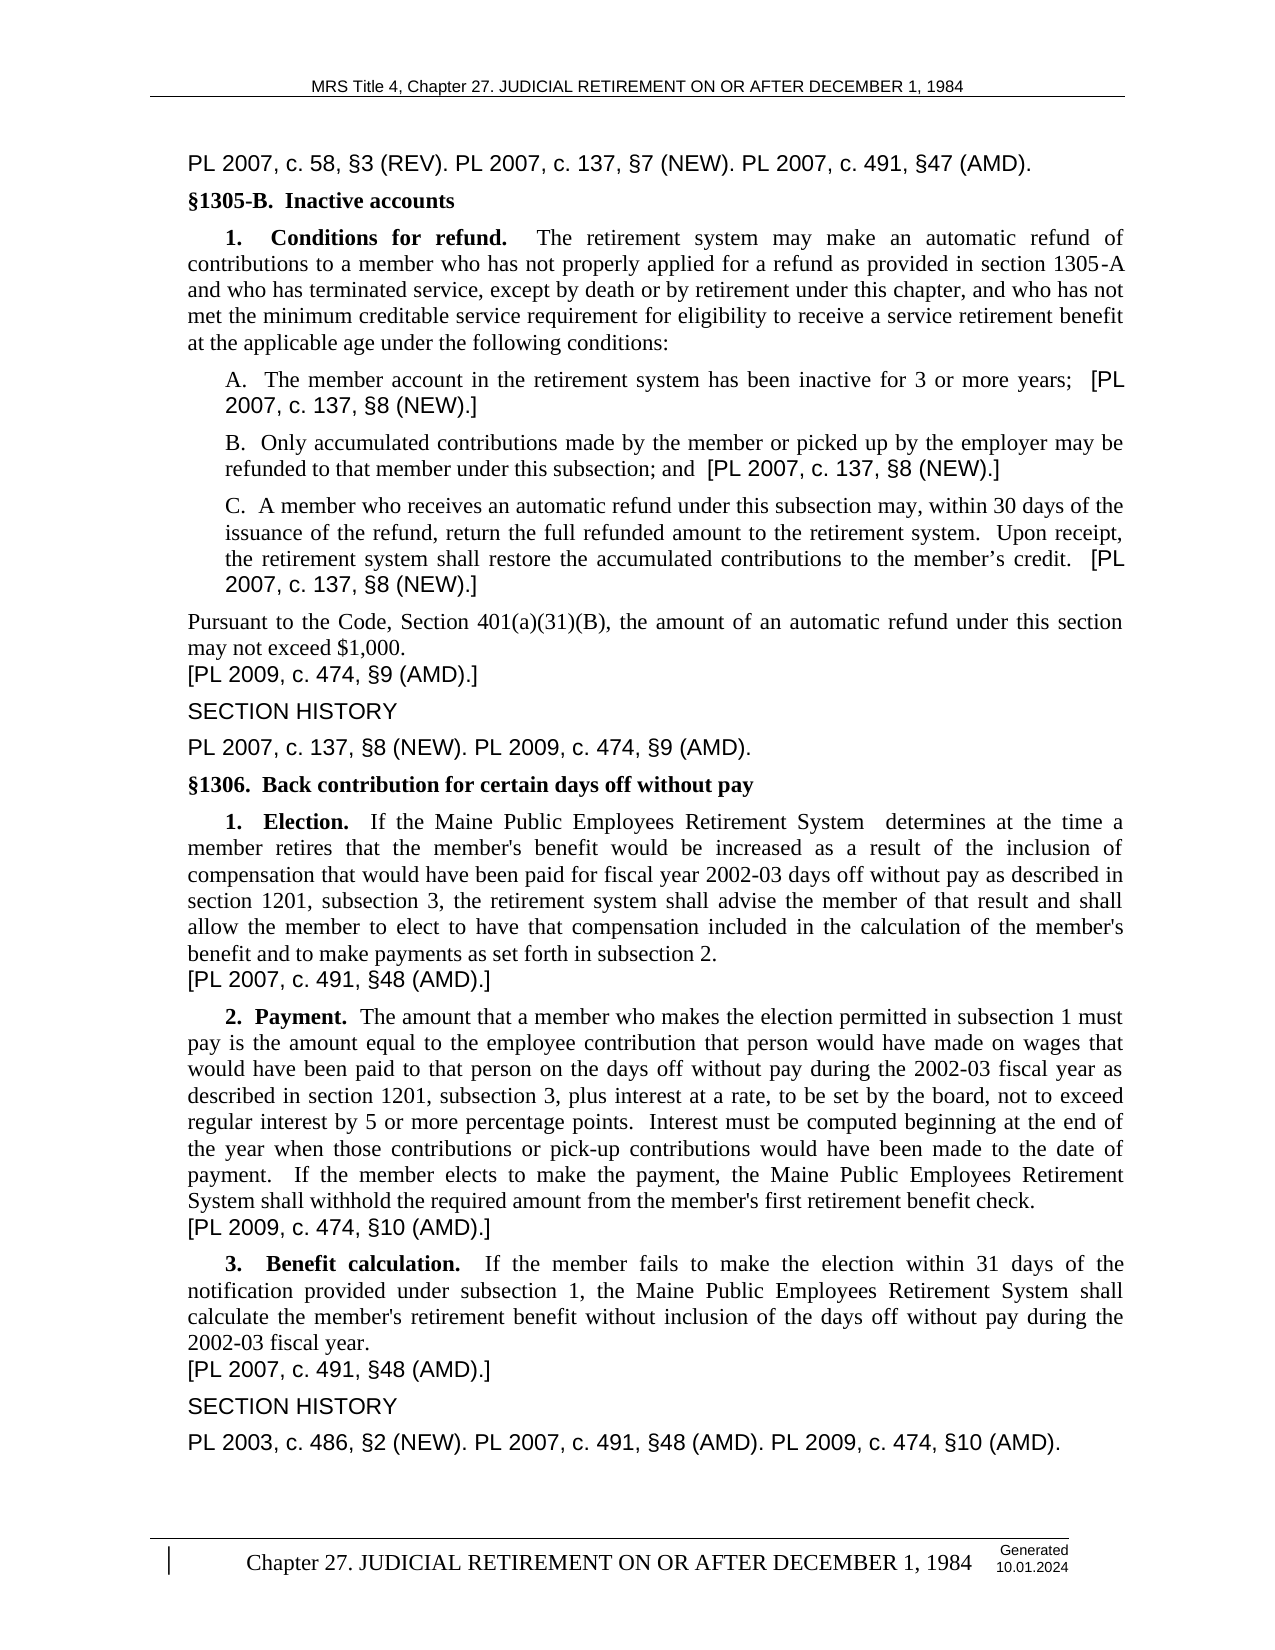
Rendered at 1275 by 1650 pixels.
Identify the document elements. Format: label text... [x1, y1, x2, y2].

text [PL 2009, c. 474, §10 (AMD).] [187, 1214, 1125, 1240]
text 1. Election. If the Maine Public Employees Retirement System determines at the time a member retires that the member's benefit would be increased as a result of the inclusion of compensation that would have been paid for fiscal year 2002-03 days off without pay as described in section 1201, subsection 3, the retirement system shall advise the member of that result and shall allow the member to elect to have that compensation included in the calculation of the member's benefit and to make payments as set forth in subsection 2. [187, 808, 1125, 966]
text SECTION HISTORY [187, 1393, 1125, 1419]
text 1. Conditions for refund. The retirement system may make an automatic refund of contributions to a member who has not properly applied for a refund as provided in section 1305‑A and who has terminated service, except by death or by retirement under this chapter, and who has not met the minimum creditable service requirement for eligibility to receive a service retirement benefit at the applicable age under the following conditions: [187, 223, 1125, 355]
text PL 2003, c. 486, §2 (NEW). PL 2007, c. 491, §48 (AMD). PL 2009, c. 474, §10 (AMD). [187, 1429, 1125, 1456]
text [PL 2007, c. 491, §48 (AMD).] [187, 966, 1125, 992]
text PL 2007, c. 137, §8 (NEW). PL 2009, c. 474, §9 (AMD). [187, 734, 1125, 761]
text [PL 2007, c. 491, §48 (AMD).] [187, 1356, 1125, 1382]
text 2. Payment. The amount that a member who makes the election permitted in subsection 1 must pay is the amount equal to the employee contribution that person would have made on wages that would have been paid to that person on the days off without pay during the 2002-03 fiscal year as described in section 1201, subsection 3, plus interest at a rate, to be set by the board, not to exceed regular interest by 5 or more percentage points. Interest must be computed beginning at the end of the year when those contributions or pick-up contributions would have been made to the date of payment. If the member elects to make the payment, the Maine Public Employees Retirement System shall withhold the required amount from the member's first retirement benefit check. [187, 1003, 1125, 1214]
text C. A member who receives an automatic refund under this subsection may, within 30 days of the issuance of the refund, return the full refunded amount to the retirement system. Upon receipt, the retirement system shall restore the accumulated contributions to the member’s credit. [PL 2007, c. 137, §8 (NEW).] [225, 492, 1125, 598]
text PL 2007, c. 58, §3 (REV). PL 2007, c. 137, §7 (NEW). PL 2007, c. 491, §47 (AMD). [187, 150, 1125, 176]
text B. Only accumulated contributions made by the member or picked up by the employer may be refunded to that member under this subsection; and [PL 2007, c. 137, §8 (NEW).] [225, 429, 1125, 482]
text [PL 2009, c. 474, §9 (AMD).] [187, 661, 1125, 687]
text 3. Benefit calculation. If the member fails to make the election within 31 days of the notification provided under subsection 1, the Maine Public Employees Retirement System shall calculate the member's retirement benefit without inclusion of the days off without pay during the 2002-03 fiscal year. [187, 1250, 1125, 1356]
text SECTION HISTORY [187, 698, 1125, 724]
text §1305-B. Inactive accounts [187, 187, 1125, 213]
text A. The member account in the retirement system has been inactive for 3 or more years; [PL 2007, c. 137, §8 (NEW).] [225, 366, 1125, 418]
text §1306. Back contribution for certain days off without pay [187, 771, 1125, 797]
text Pursuant to the Code, Section 401(a)(31)(B), the amount of an automatic refund under this section may not exceed $1,000. [187, 608, 1125, 661]
